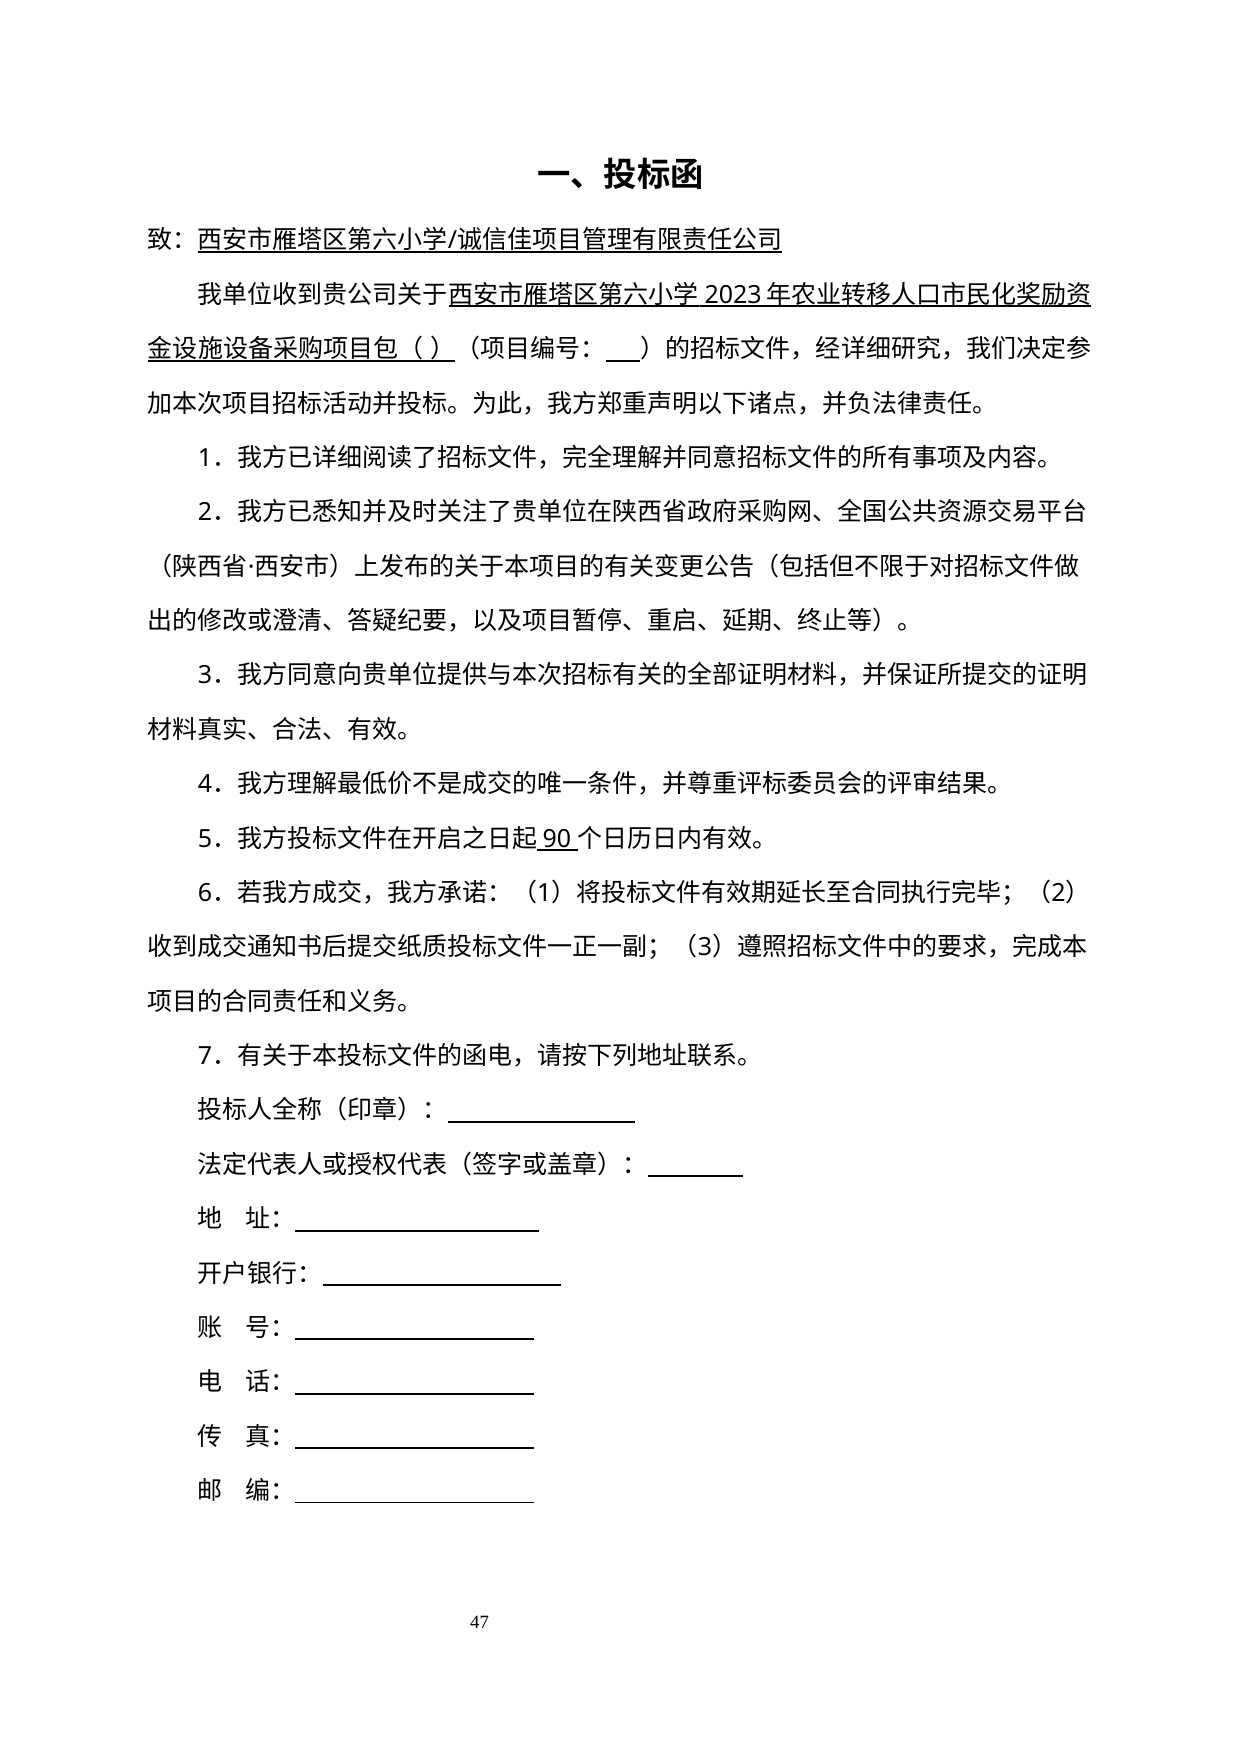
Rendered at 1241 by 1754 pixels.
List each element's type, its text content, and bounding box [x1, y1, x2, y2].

text 邮 编： [148, 1471, 1093, 1507]
text 一、投标函 [148, 148, 1093, 196]
text 法定代表人或授权代表（签字或盖章）： [148, 1144, 1093, 1181]
text 电 话： [148, 1362, 1093, 1398]
text 4．我方理解最低价不是成交的唯一条件，并尊重评标委员会的评审结果。 [148, 764, 1093, 800]
text 6．若我方成交，我方承诺：（1）将投标文件有效期延长至合同执行完毕；（2）收到成交通知书后提交纸质投标文件一正一副；（3）遵照招标文件中的要求，完成本项目的合同责任和义务。 [148, 872, 1093, 1017]
text 开户银行： [148, 1253, 1093, 1289]
text 传 真： [148, 1416, 1093, 1452]
text 地 址： [148, 1199, 1093, 1235]
text 1．我方已详细阅读了招标文件，完全理解并同意招标文件的所有事项及内容。 [148, 437, 1093, 474]
text 投标人全称（印章）： [148, 1090, 1093, 1126]
text 3．我方同意向贵单位提供与本次招标有关的全部证明材料，并保证所提交的证明材料真实、合法、有效。 [148, 655, 1093, 746]
text 5．我方投标文件在开启之日起 90 个日历日内有效。 [148, 818, 1093, 854]
text 2．我方已悉知并及时关注了贵单位在陕西省政府采购网、全国公共资源交易平台（陕西省·西安市）上发布的关于本项目的有关变更公告（包括但不限于对招标文件做出的修改或澄清、答疑纪要，以及项目暂停、重启、延期、终止等）。 [148, 492, 1093, 637]
text 账 号： [148, 1307, 1093, 1344]
text 致：西安市雁塔区第六小学/诚信佳项目管理有限责任公司 [148, 220, 1093, 256]
text 7．有关于本投标文件的函电，请按下列地址联系。 [148, 1036, 1093, 1072]
text 我单位收到贵公司关于西安市雁塔区第六小学2023年农业转移人口市民化奖励资金设施设备采购项目包（ ）（项目编号： ）的招标文件，经详细研究，我们决定参加本次项目招标活动并投标。为此，我方郑重声明以下诸点，并负法律责任。 [148, 274, 1093, 419]
